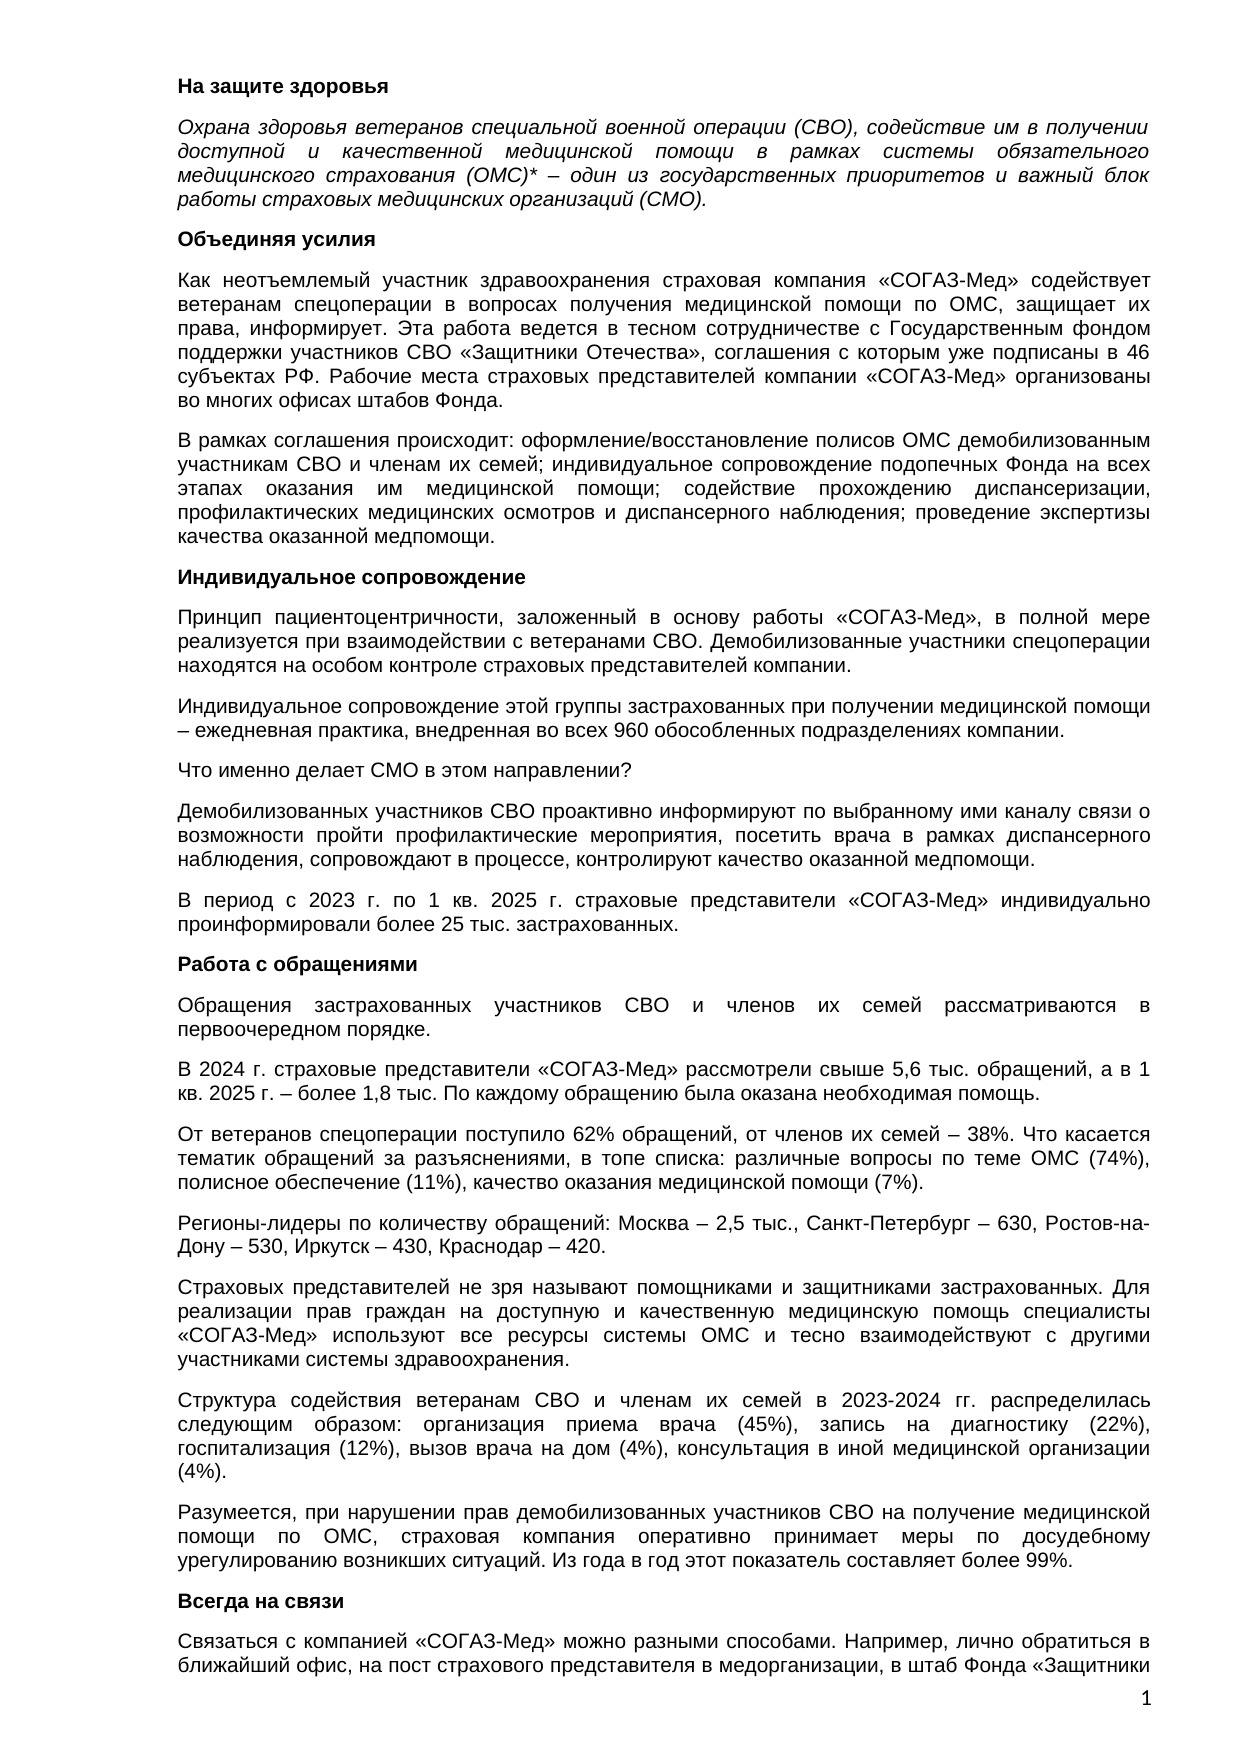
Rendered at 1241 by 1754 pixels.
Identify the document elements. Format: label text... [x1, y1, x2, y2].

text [177, 1629, 1152, 1677]
text Обращения застрахованных участников СВО и членов их семей рассматриваются в первоочередном порядке. [177, 993, 1152, 1041]
text Структура содействия ветеранам СВО и членам их семей в 2023-2024 гг. распределилась следующим образом: организация приема врача (45%), запись на диагностику (22%), госпитализация (12%), вызов врача на дом (4%), консультация в иной медицинской организации (4%). [177, 1387, 1152, 1483]
text Индивидуальное сопровождение [177, 564, 1152, 588]
text Что именно делает СМО в этом направлении? [177, 758, 1152, 782]
text Индивидуальное сопровождение этой группы застрахованных при получении медицинской помощи – ежедневная практика, внедренная во всех 960 обособленных подразделениях компании. [177, 694, 1152, 742]
text Охрана здоровья ветеранов специальной военной операции (СВО), содействие им в получении доступной и качественной медицинской помощи в рамках системы обязательного медицинского страхования (ОМС)* – один из государственных приоритетов и важный блок работы страховых медицинских организаций (СМО). [177, 114, 1152, 210]
text Как неотъемлемый участник здравоохранения страховая компания «СОГАЗ-Мед» содействует ветеранам спецоперации в вопросах получения медицинской помощи по ОМС, защищает их права, информирует. Эта работа ведется в тесном сотрудничестве с Государственным фондом поддержки участников СВО «Защитники Отечества», соглашения с которым уже подписаны в 46 субъектах РФ. Рабочие места страховых представителей компании «СОГАЗ-Мед» организованы во многих офисах штабов Фонда. [177, 268, 1152, 411]
text Разумеется, при нарушении прав демобилизованных участников СВО на получение медицинской помощи по ОМС, страховая компания оперативно принимает меры по досудебному урегулированию возникших ситуаций. Из года в год этот показатель составляет более 99%. [177, 1500, 1152, 1572]
text Всегда на связи [177, 1588, 1152, 1612]
text На защите здоровья [177, 74, 1152, 98]
text Страховых представителей не зря называют помощниками и защитниками застрахованных. Для реализации прав граждан на доступную и качественную медицинскую помощь специалисты «СОГАЗ-Мед» используют все ресурсы системы ОМС и тесно взаимодействуют с другими участниками системы здравоохранения. [177, 1275, 1152, 1371]
text Демобилизованных участников СВО проактивно информируют по выбранному ими каналу связи о возможности пройти профилактические мероприятия, посетить врача в рамках диспансерного наблюдения, сопровождают в процессе, контролируют качество оказанной медпомощи. [177, 799, 1152, 871]
text От ветеранов спецоперации поступило 62% обращений, от членов их семей – 38%. Что касается тематик обращений за разъяснениями, в топе списка: различные вопросы по теме ОМС (74%), полисное обеспечение (11%), качество оказания медицинской помощи (7%). [177, 1122, 1152, 1194]
text В 2024 г. страховые представители «СОГАЗ-Мед» рассмотрели свыше 5,6 тыс. обращений, а в 1 кв. 2025 г. – более 1,8 тыс. По каждому обращению была оказана необходимая помощь. [177, 1057, 1152, 1105]
text В период с 2023 г. по 1 кв. 2025 г. страховые представители «СОГАЗ-Мед» индивидуально проинформировали более 25 тыс. застрахованных. [177, 887, 1152, 935]
text В рамках соглашения происходит: оформление/восстановление полисов ОМС демобилизованным участникам СВО и членам их семей; индивидуальное сопровождение подопечных Фонда на всех этапах оказания им медицинской помощи; содействие прохождению диспансеризации, профилактических медицинских осмотров и диспансерного наблюдения; проведение экспертизы качества оказанной медпомощи. [177, 428, 1152, 548]
text Принцип пациентоцентричности, заложенный в основу работы «СОГАЗ-Мед», в полной мере реализуется при взаимодействии с ветеранами СВО. Демобилизованные участники спецоперации находятся на особом контроле страховых представителей компании. [177, 605, 1152, 677]
text Работа с обращениями [177, 952, 1152, 976]
text Объединяя усилия [177, 227, 1152, 251]
text Регионы-лидеры по количеству обращений: Москва – 2,5 тыс., Санкт-Петербург – 630, Ростов-на-Дону – 530, Иркутск – 430, Краснодар – 420. [177, 1210, 1152, 1258]
